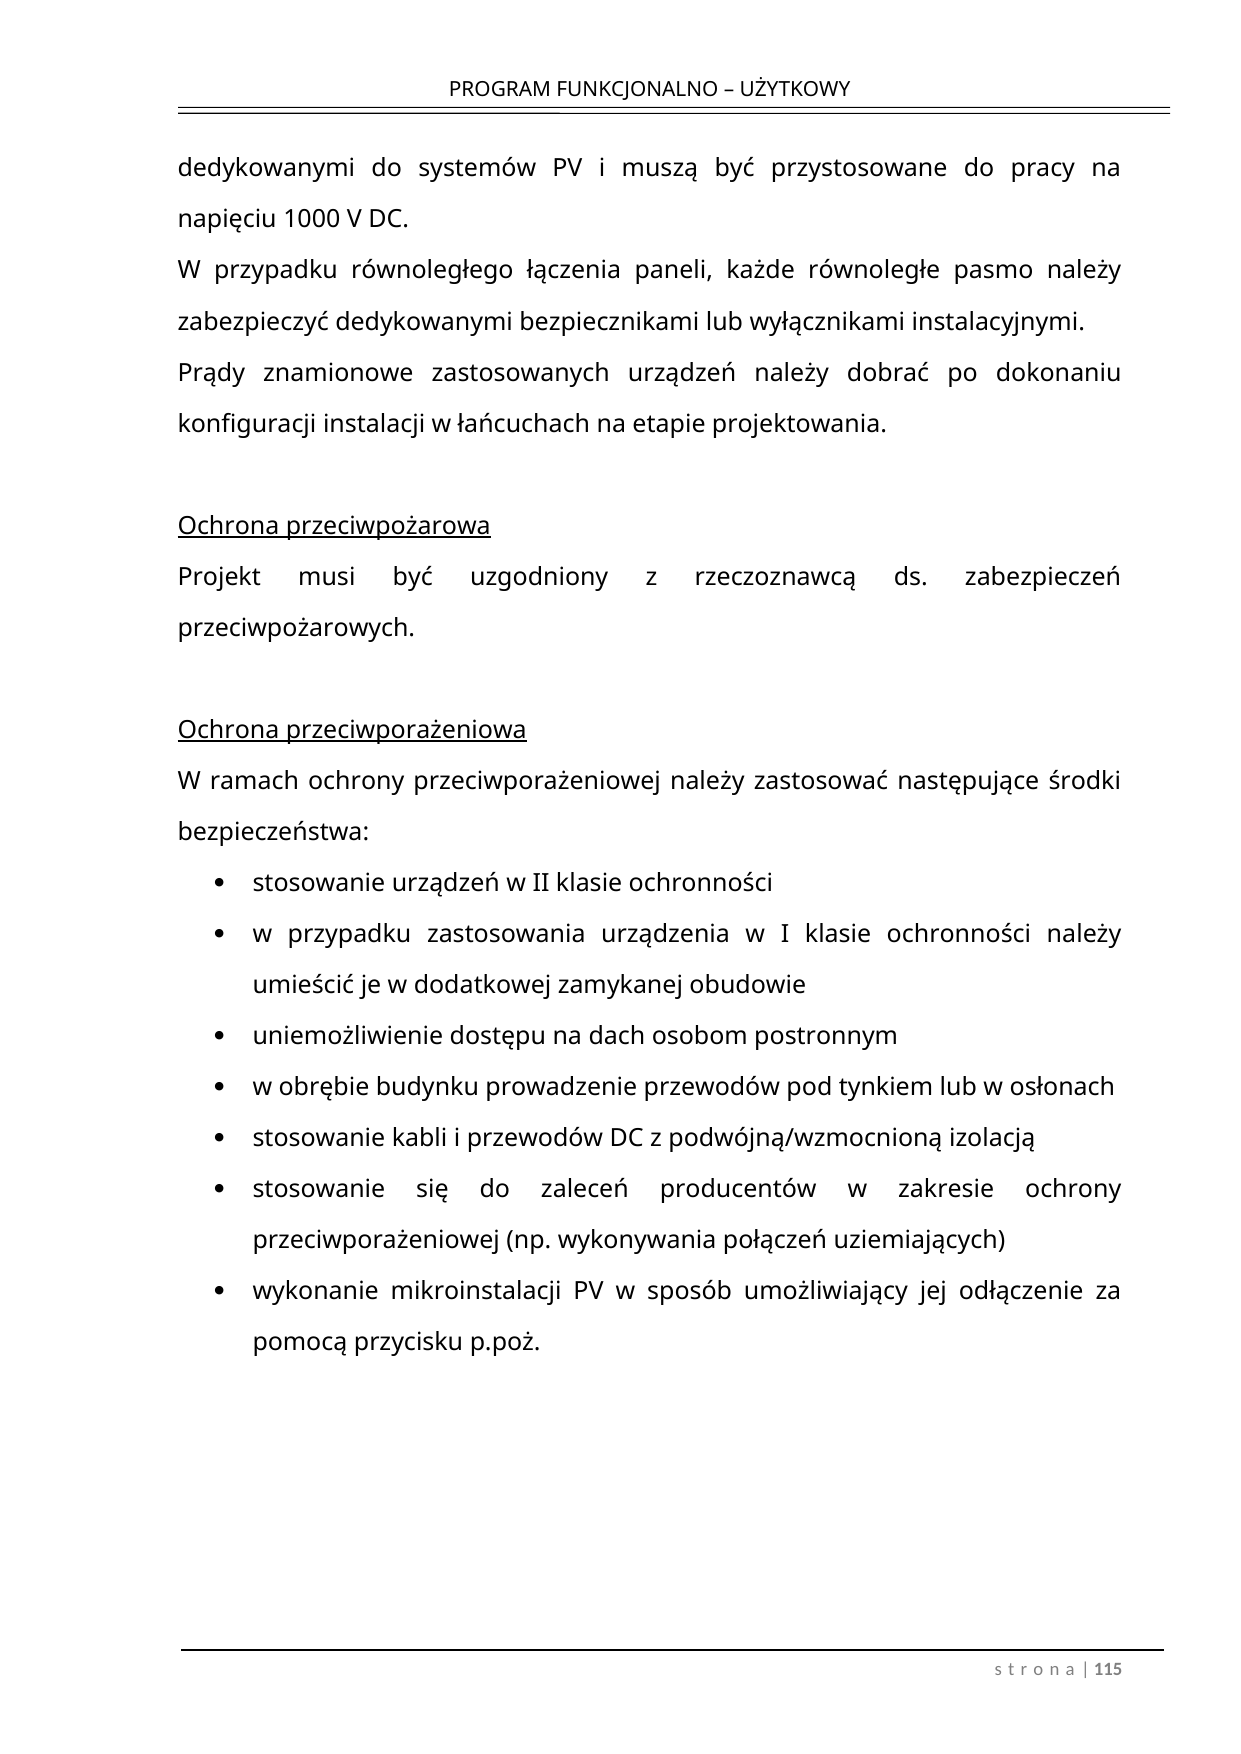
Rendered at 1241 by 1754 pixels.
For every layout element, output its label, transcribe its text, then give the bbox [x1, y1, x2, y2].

list w obrębie budynku prowadzenie przewodów pod tynkiem lub w osłonach [215, 1069, 1122, 1103]
text Projekt musi być uzgodniony z rzeczoznawcą ds. zabezpieczeń przeciwpożarowych. [177, 558, 1122, 643]
list stosowanie kabli i przewodów DC z podwójną/wzmocnioną izolacją [215, 1120, 1122, 1154]
text Ochrona przeciwporażeniowa [177, 711, 1122, 746]
text W ramach ochrony przeciwporażeniowej należy zastosować następujące środki bezpieczeństwa: [177, 762, 1122, 848]
list uniemożliwienie dostępu na dach osobom postronnym [215, 1018, 1122, 1052]
list stosowanie urządzeń w II klasie ochronności [215, 864, 1122, 899]
text Prądy znamionowe zastosowanych urządzeń należy dobrać po dokonaniu konfiguracji instalacji w łańcuchach na etapie projektowania. [177, 354, 1122, 439]
list w przypadku zastosowania urządzenia w I klasie ochronności należy umieścić je w dodatkowej zamykanej obudowie [215, 916, 1122, 1001]
list wykonanie mikroinstalacji PV w sposób umożliwiający jej odłączenie za pomocą przycisku p.poż. [215, 1273, 1122, 1358]
text W przypadku równoległego łączenia paneli, każde równoległe pasmo należy zabezpieczyć dedykowanymi bezpiecznikami lub wyłącznikami instalacyjnymi. [177, 252, 1122, 337]
list stosowanie się do zaleceń producentów w zakresie ochrony przeciwporażeniowej (np. wykonywania połączeń uziemiających) [215, 1171, 1122, 1256]
text Ochrona przeciwpożarowa [177, 507, 1122, 541]
